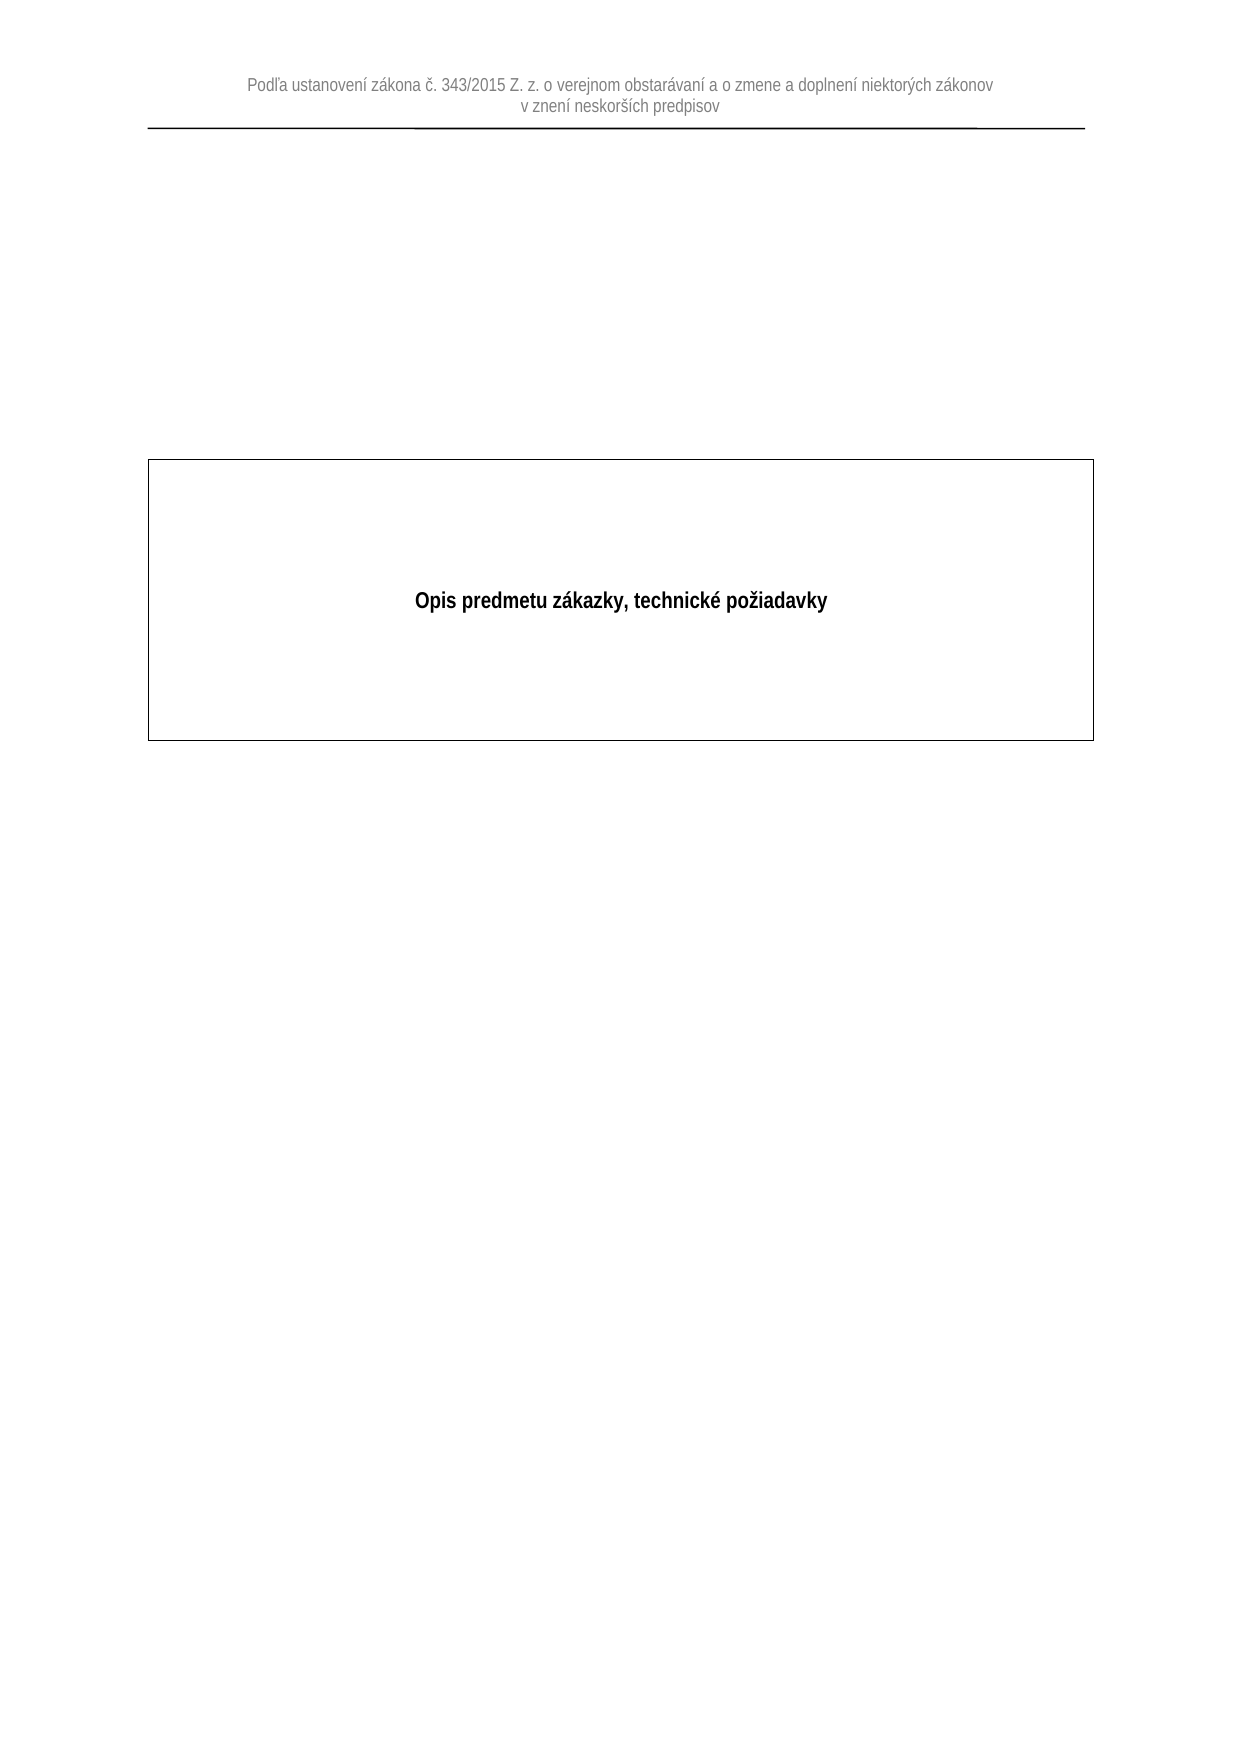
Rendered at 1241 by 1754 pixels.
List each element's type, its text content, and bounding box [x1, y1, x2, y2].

table_header Opis predmetu zákazky, technické požiadavky [149, 460, 1093, 740]
